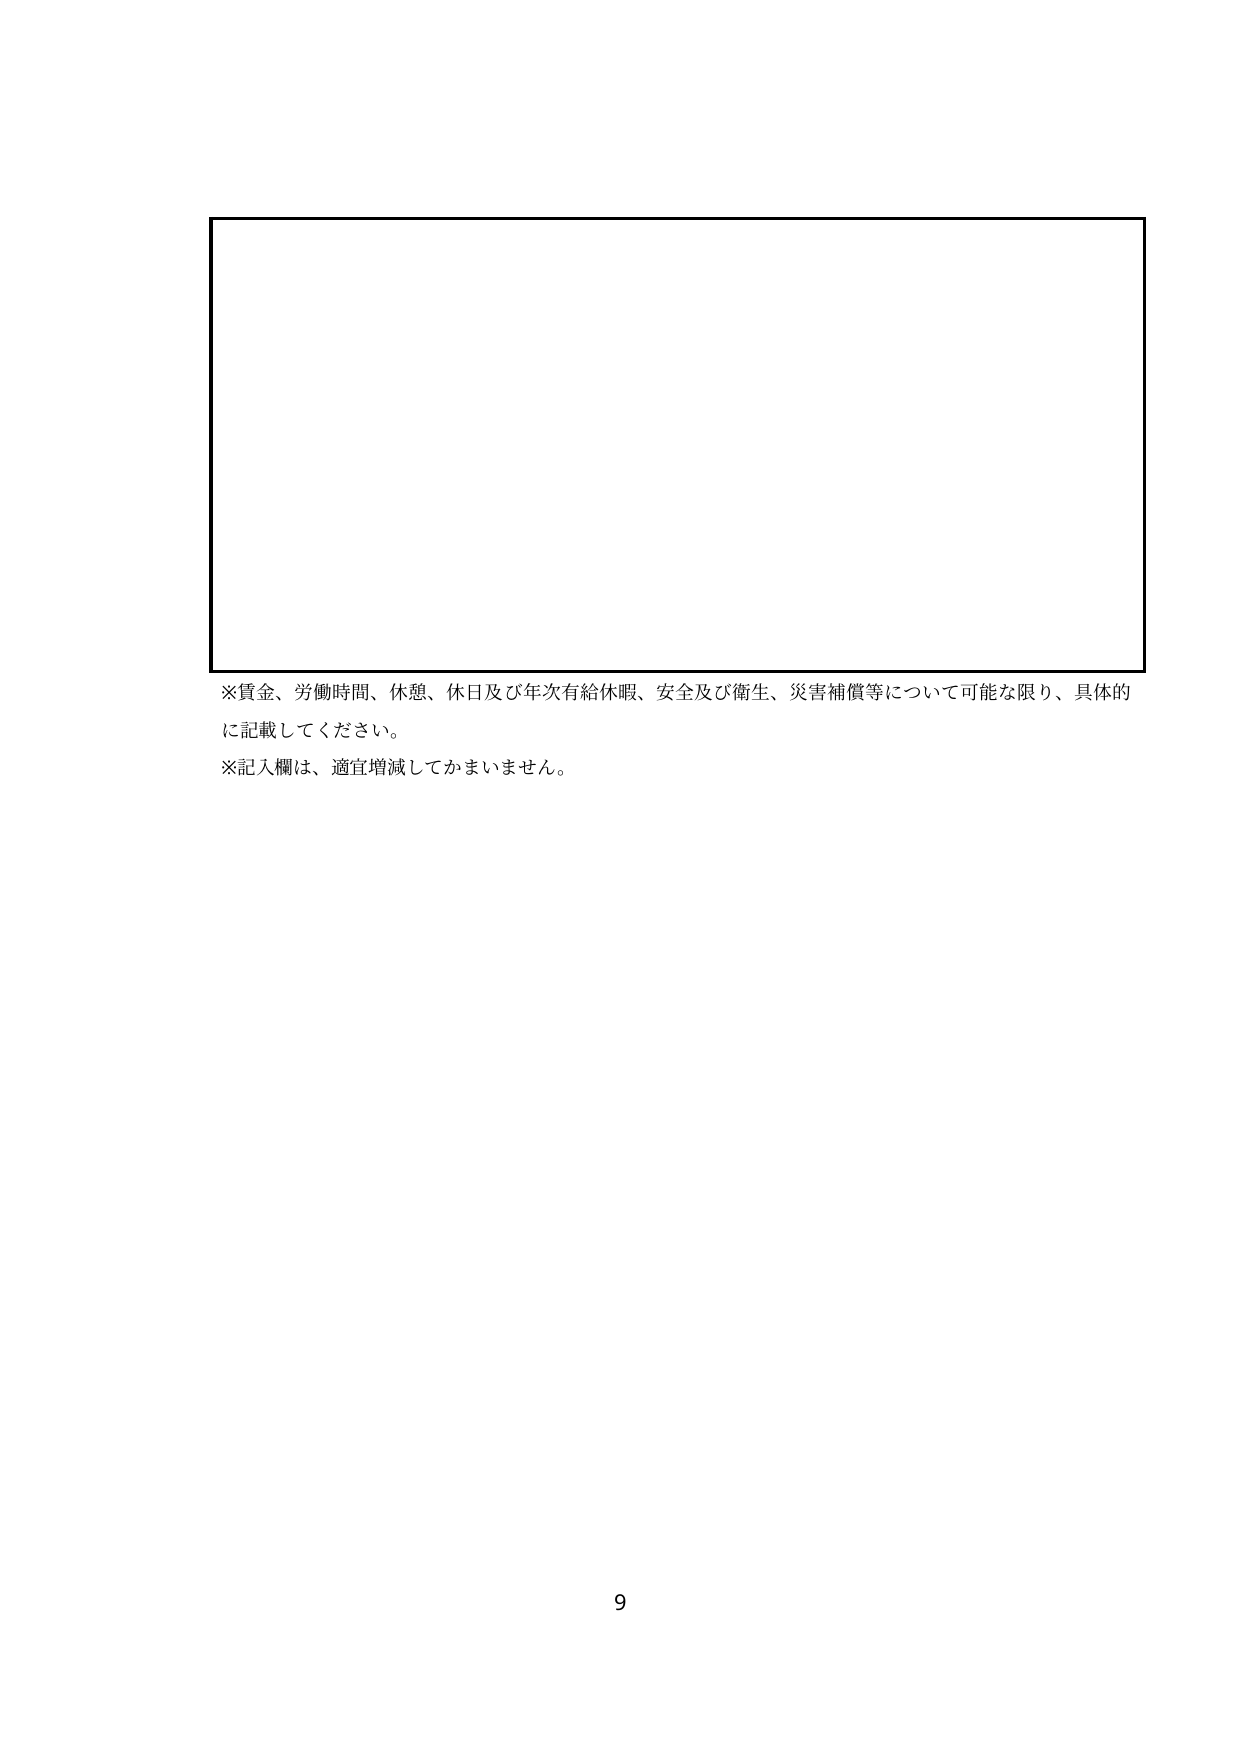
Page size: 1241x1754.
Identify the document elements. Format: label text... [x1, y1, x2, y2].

table_cell ※賃金、労働時間、休憩、休日及び年次有給休暇、安全及び衛生、災害補償等について可能な限り、具体的に記載してください。 ※記入欄は、適宜増減してかまいません。 [211, 673, 1144, 786]
table_header [213, 220, 1143, 670]
